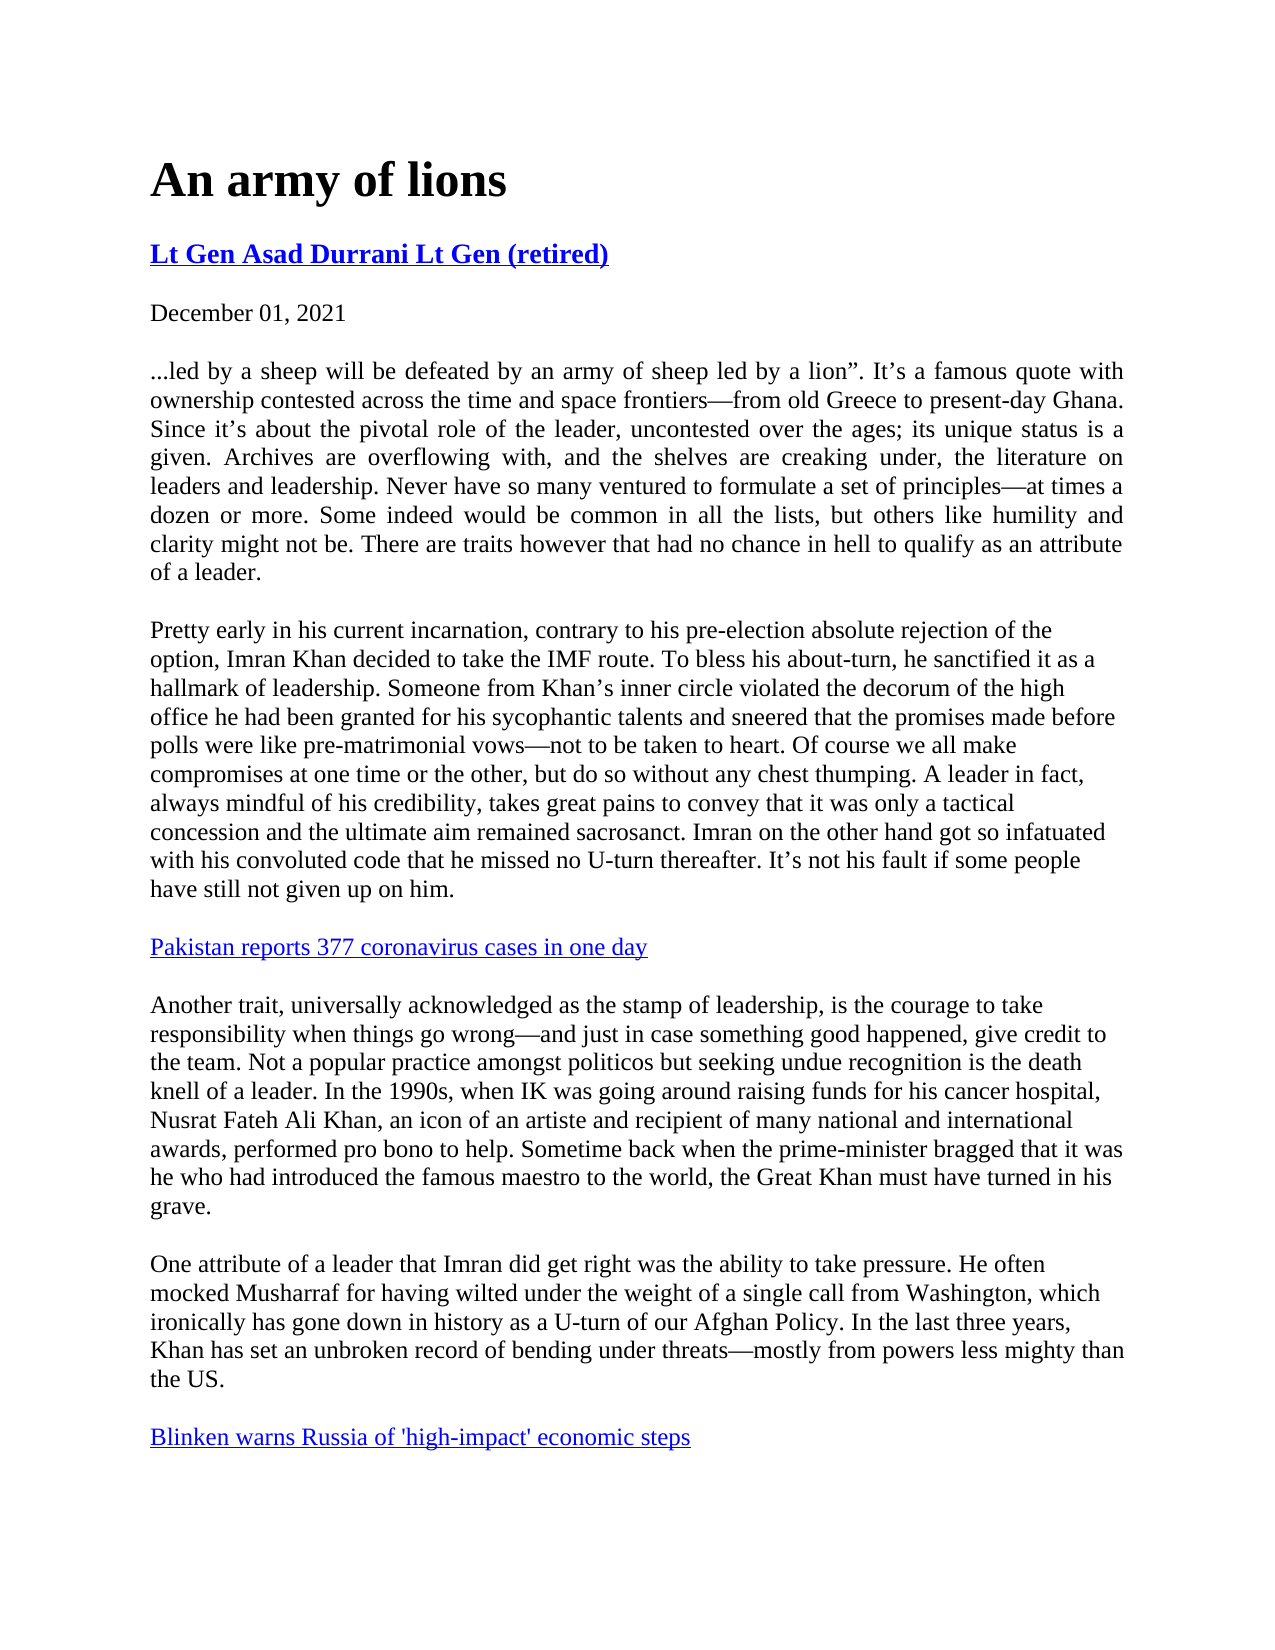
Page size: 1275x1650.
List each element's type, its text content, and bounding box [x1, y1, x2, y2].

text December 01, 2021 [150, 298, 1125, 327]
text Pretty early in his current incarnation, contrary to his pre-election absolute rejection of the option, Imran Khan decided to take the IMF route. To bless his about-turn, he sanctified it as a hallmark of leadership. Someone from Khan’s inner circle violated the decorum of the high office he had been granted for his sycophantic talents and sneered that the promises made before polls were like pre-matrimonial vows—not to be taken to heart. Of course we all make compromises at one time or the other, but do so without any chest thumping. A leader in fact, always mindful of his credibility, takes great pains to convey that it was only a tactical concession and the ultimate aim remained sacrosanct. Imran on the other hand got so infatuated with his convoluted code that he missed no U-turn thereafter. It’s not his fault if some people have still not given up on him. [150, 615, 1125, 903]
text Another trait, universally acknowledged as the stamp of leadership, is the courage to take responsibility when things go wrong—and just in case something good happened, give credit to the team. Not a popular practice amongst politicos but seeking undue recognition is the death knell of a leader. In the 1990s, when IK was going around raising funds for his cancer hospital, Nusrat Fateh Ali Khan, an icon of an artiste and recipient of many national and international awards, performed pro bono to help. Sometime back when the prime-minister bragged that it was he who had introduced the famous maestro to the world, the Great Khan must have turned in his grave. [150, 990, 1125, 1220]
text An army of lions [150, 150, 1125, 207]
text Lt Gen Asad Durrani Lt Gen (retired) [150, 237, 1125, 269]
text Blinken warns Russia of 'high-impact' economic steps [150, 1422, 1125, 1451]
text ...led by a sheep will be defeated by an army of sheep led by a lion”. It’s a famous quote with ownership contested across the time and space frontiers—from old Greece to present-day Ghana. Since it’s about the pivotal role of the leader, uncontested over the ages; its unique status is a given. Archives are overflowing with, and the shelves are creaking under, the literature on leaders and leadership. Never have so many ventured to formulate a set of principles—at times a dozen or more. Some indeed would be common in all the lists, but others like humility and clarity might not be. There are traits however that had no chance in hell to qualify as an attribute of a leader. [150, 356, 1125, 586]
text Pakistan reports 377 coronavirus cases in one day [150, 932, 1125, 961]
text One attribute of a leader that Imran did get right was the ability to take pressure. He often mocked Musharraf for having wilted under the weight of a single call from Washington, which ironically has gone down in history as a U-turn of our Afghan Policy. In the last three years, Khan has set an unbroken record of bending under threats—mostly from powers less mighty than the US. [150, 1249, 1125, 1393]
